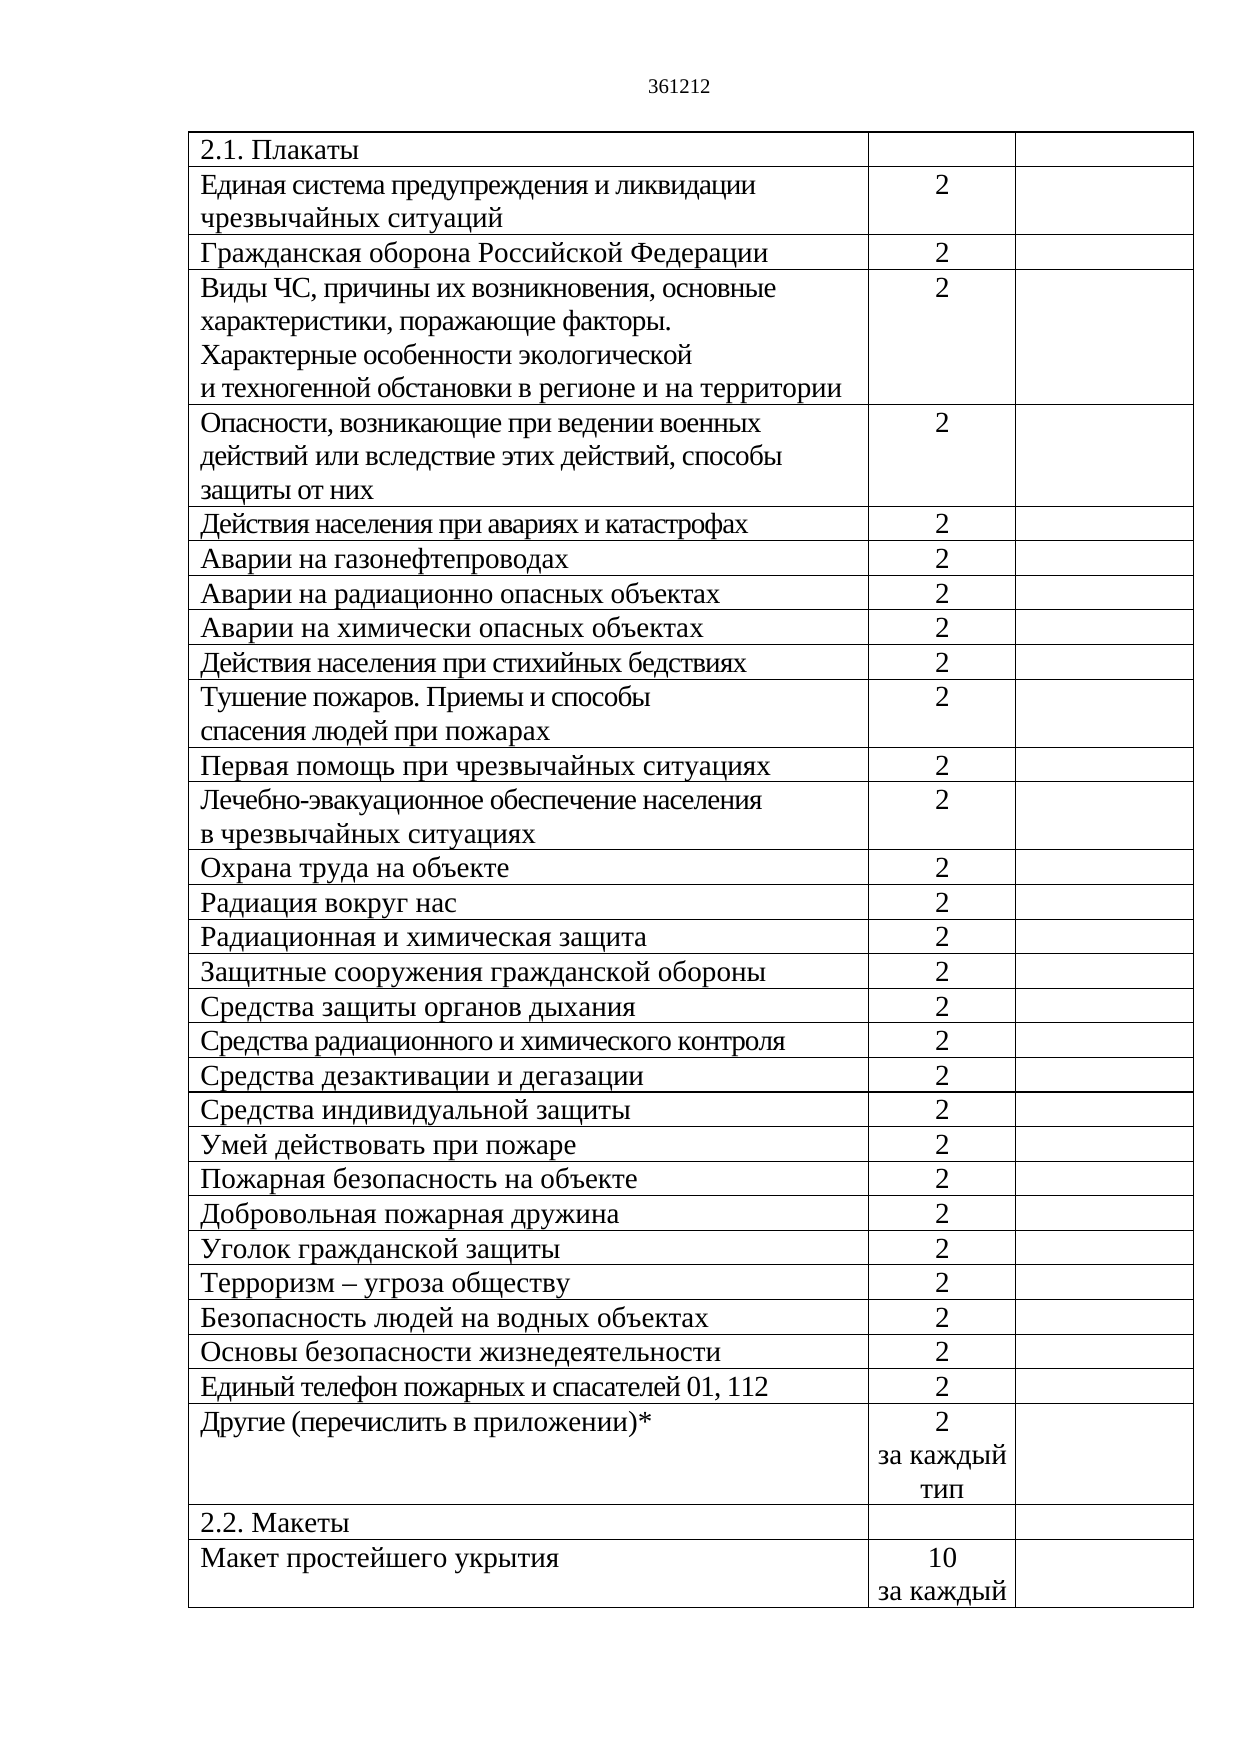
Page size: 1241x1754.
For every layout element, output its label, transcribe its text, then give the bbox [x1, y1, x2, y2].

table_cell Аварии на химически опасных объектах [189, 610, 868, 644]
table_cell [1016, 1300, 1193, 1333]
table_cell 2 [869, 645, 1015, 678]
table_cell 2 [869, 1127, 1015, 1161]
table_cell [1016, 885, 1193, 918]
table_cell Опасности, возникающие при ведении военных действий или вследствие этих действий, способы защиты от них [189, 405, 868, 506]
table_cell Безопасность людей на водных объектах [189, 1300, 868, 1333]
table_cell Гражданская оборона Российской Федерации [189, 235, 868, 269]
table_cell [1016, 1162, 1193, 1195]
table_cell 2 [869, 850, 1015, 884]
table_cell [869, 133, 1015, 166]
table_cell Пожарная безопасность на объекте [189, 1162, 868, 1195]
table_cell [1016, 954, 1193, 988]
table_cell Аварии на газонефтепроводах [189, 541, 868, 575]
table_cell [1016, 405, 1193, 506]
table_cell 2 [869, 1093, 1015, 1126]
table_cell 2 [869, 1335, 1015, 1368]
table_cell [1016, 1093, 1193, 1126]
table_cell Первая помощь при чрезвычайных ситуациях [189, 748, 868, 781]
table_cell Действия населения при стихийных бедствиях [189, 645, 868, 678]
table_cell [1016, 782, 1193, 849]
table_cell Лечебно-эвакуационное обеспечение населения в чрезвычайных ситуациях [189, 782, 868, 849]
table_cell Радиационная и химическая защита [189, 920, 868, 953]
table_cell [1016, 1058, 1193, 1091]
table_cell 2 [869, 270, 1015, 404]
table_cell 2 [869, 405, 1015, 506]
table_cell 2 [869, 1300, 1015, 1333]
table_cell 10 за каждый [869, 1540, 1015, 1607]
table_cell 2 [869, 235, 1015, 269]
table_cell [1016, 1127, 1193, 1161]
table_cell 2.1. Плакаты [189, 133, 868, 166]
table_cell 2 [869, 576, 1015, 609]
table_cell Умей действовать при пожаре [189, 1127, 868, 1161]
table_cell Единый телефон пожарных и спасателей 01, 112 [189, 1369, 868, 1403]
table_cell Защитные сооружения гражданской обороны [189, 954, 868, 988]
table_cell 2 [869, 680, 1015, 747]
table_cell [1016, 680, 1193, 747]
table_cell Тушение пожаров. Приемы и способы спасения людей при пожарах [189, 680, 868, 747]
table_cell 2 [869, 782, 1015, 849]
table_cell 2 [869, 885, 1015, 918]
table_cell [1016, 1023, 1193, 1057]
table_cell Средства индивидуальной защиты [189, 1093, 868, 1126]
table_cell [1016, 748, 1193, 781]
table_cell Другие (перечислить в приложении)* [189, 1404, 868, 1504]
table_cell [1016, 1196, 1193, 1230]
table_cell 2 [869, 748, 1015, 781]
table_cell [1016, 610, 1193, 644]
table_cell 2 [869, 1023, 1015, 1057]
table_cell [1016, 645, 1193, 678]
table_cell 2 [869, 1196, 1015, 1230]
table_cell 2 за каждый тип [869, 1404, 1015, 1504]
table_cell [1016, 235, 1193, 269]
table_cell [1016, 1335, 1193, 1368]
table_cell [1016, 507, 1193, 540]
table_cell Терроризм – угроза обществу [189, 1265, 868, 1299]
table_cell [869, 1505, 1015, 1539]
table_cell 2 [869, 1265, 1015, 1299]
table_cell [1016, 541, 1193, 575]
table_cell [1016, 167, 1193, 234]
table_cell Уголок гражданской защиты [189, 1231, 868, 1264]
table_cell 2 [869, 167, 1015, 234]
table_cell [1016, 270, 1193, 404]
table_cell 2 [869, 507, 1015, 540]
table_cell 2 [869, 1162, 1015, 1195]
table_cell Средства радиационного и химического контроля [189, 1023, 868, 1057]
table_cell 2 [869, 989, 1015, 1022]
table_cell Радиация вокруг нас [189, 885, 868, 918]
table_cell [1016, 1404, 1193, 1504]
table_cell 2 [869, 541, 1015, 575]
table_cell [1016, 1265, 1193, 1299]
table_cell [1016, 1505, 1193, 1539]
table_cell 2 [869, 920, 1015, 953]
table_cell Основы безопасности жизнедеятельности [189, 1335, 868, 1368]
table_cell [1016, 920, 1193, 953]
table_cell 2 [869, 954, 1015, 988]
table_cell Средства дезактивации и дегазации [189, 1058, 868, 1091]
table_cell [1016, 850, 1193, 884]
table_cell [1016, 989, 1193, 1022]
table_cell [1016, 133, 1193, 166]
table_cell Макет простейшего укрытия [189, 1540, 868, 1607]
table_cell 2 [869, 1058, 1015, 1091]
table_cell 2 [869, 610, 1015, 644]
table_cell [1016, 1231, 1193, 1264]
table_cell [1016, 1540, 1193, 1607]
table_cell Виды ЧС, причины их возникновения, основные характеристики, поражающие факторы. Характерные особенности экологической и техногенной обстановки в регионе и на территории [189, 270, 868, 404]
table_cell [1016, 1369, 1193, 1403]
table_cell Аварии на радиационно опасных объектах [189, 576, 868, 609]
table_cell 2 [869, 1231, 1015, 1264]
table_cell 2.2. Макеты [189, 1505, 868, 1539]
table_cell 2 [869, 1369, 1015, 1403]
table_cell Средства защиты органов дыхания [189, 989, 868, 1022]
table_cell Единая система предупреждения и ликвидации чрезвычайных ситуаций [189, 167, 868, 234]
table_cell [1016, 576, 1193, 609]
table_cell Добровольная пожарная дружина [189, 1196, 868, 1230]
table_cell Охрана труда на объекте [189, 850, 868, 884]
table_cell Действия населения при авариях и катастрофах [189, 507, 868, 540]
